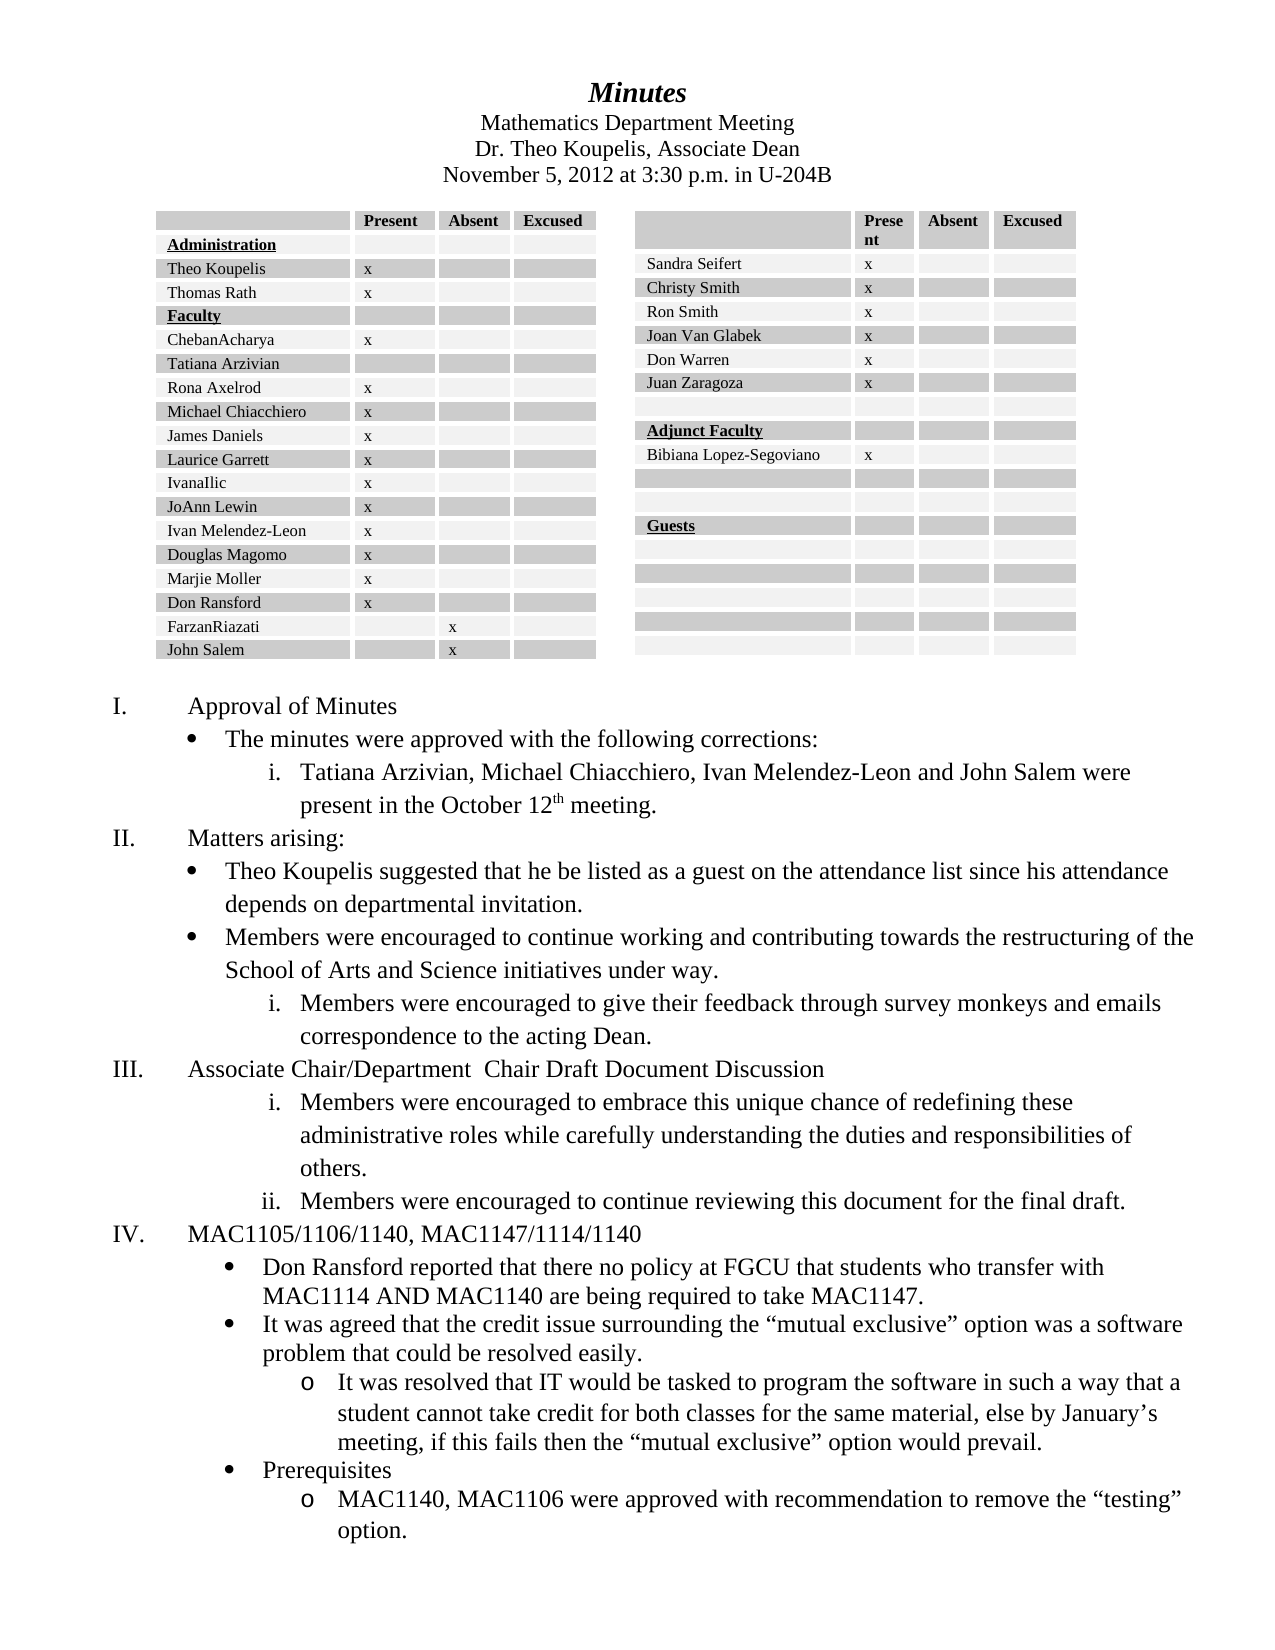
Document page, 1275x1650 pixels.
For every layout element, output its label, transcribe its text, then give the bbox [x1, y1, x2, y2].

text Mathematics Department Meeting [75, 108, 1200, 135]
table_cell [514, 354, 596, 373]
list Approval of Minutes [112, 691, 1200, 719]
table_cell x [855, 445, 914, 464]
table_cell Faculty [156, 306, 350, 325]
table_cell [635, 469, 851, 488]
table_header [635, 211, 851, 249]
table_cell [994, 445, 1076, 464]
table_cell [855, 540, 914, 559]
table_header Present [855, 211, 914, 249]
table_cell [439, 545, 510, 564]
table_cell [635, 540, 851, 559]
table_cell x [355, 450, 435, 468]
table_cell [919, 636, 989, 655]
table_cell [919, 540, 989, 559]
table_cell John Salem [156, 640, 350, 659]
list Associate Chair/Department Chair Draft Document Discussion [112, 1054, 1200, 1083]
table_cell ChebanAcharya [156, 330, 350, 349]
table_cell x [355, 402, 435, 421]
table_cell [514, 593, 596, 612]
table_cell [439, 473, 510, 492]
table_cell Michael Chiacchiero [156, 402, 350, 421]
table_cell [919, 326, 989, 344]
table_cell [439, 282, 510, 302]
table_cell Douglas Magomo [156, 545, 350, 564]
table_cell Ivan Melendez-Leon [156, 521, 350, 540]
table_cell [635, 636, 851, 655]
table_cell x [355, 521, 435, 540]
table_cell [439, 354, 510, 373]
table_cell [439, 235, 510, 254]
table_cell x [855, 373, 914, 392]
list Members were encouraged to embrace this unique chance of redefining these administrative roles while carefully understanding the duties and responsibilities of others. [281, 1087, 1200, 1182]
text November 5, 2012 at 3:30 p.m. in U-204B [75, 161, 1200, 188]
table_cell x [855, 349, 914, 368]
table_cell Christy Smith [635, 278, 851, 297]
table_cell [919, 564, 989, 583]
table_cell [514, 235, 596, 254]
table_cell [919, 302, 989, 321]
table_cell [919, 516, 989, 535]
table_cell [994, 254, 1076, 273]
table_cell [635, 397, 851, 416]
table_cell [514, 450, 596, 468]
table_cell [919, 445, 989, 464]
table_cell [994, 278, 1076, 297]
table_cell x [439, 616, 510, 636]
table_cell Don Warren [635, 349, 851, 368]
table_cell Marjie Moller [156, 569, 350, 588]
list It was resolved that IT would be tasked to program the software in such a way that a student cannot take credit for both classes for the same material, else by January’s meeting, if this fails then the “mutual exclusive” option would prevail. [300, 1367, 1200, 1455]
table_cell IvanaIlic [156, 473, 350, 492]
table_cell x [355, 473, 435, 492]
table_cell [439, 450, 510, 468]
list Theo Koupelis suggested that he be listed as a guest on the attendance list since his attendance depends on departmental invitation. [187, 856, 1200, 918]
table_cell [994, 302, 1076, 321]
table_header [156, 211, 350, 230]
table_cell [919, 254, 989, 273]
table_cell [514, 640, 596, 659]
table_cell [919, 421, 989, 440]
table_cell [855, 636, 914, 655]
table_cell [855, 516, 914, 535]
table_cell Theo Koupelis [156, 259, 350, 278]
table_cell [855, 397, 914, 416]
list Members were encouraged to continue working and contributing towards the restructuring of the School of Arts and Science initiatives under way. [187, 922, 1200, 984]
table_cell [994, 469, 1076, 488]
table_cell [994, 564, 1076, 583]
table_cell [439, 426, 510, 445]
table_cell [994, 373, 1076, 392]
table_cell Ron Smith [635, 302, 851, 321]
table_cell [855, 612, 914, 631]
table_cell [855, 588, 914, 607]
table_cell [994, 540, 1076, 559]
list MAC1140, MAC1106 were approved with recommendation to remove the “testing” option. [300, 1484, 1200, 1544]
table_cell x [355, 330, 435, 349]
table_cell [919, 492, 989, 512]
table_cell [994, 397, 1076, 416]
table_cell [439, 521, 510, 540]
list Don Ransford reported that there no policy at FGCU that students who transfer with MAC1114 AND MAC1140 are being required to take MAC1147. [225, 1252, 1200, 1309]
table_cell x [355, 259, 435, 278]
table_cell [439, 402, 510, 421]
table_cell x [355, 545, 435, 564]
table_cell Tatiana Arzivian [156, 354, 350, 373]
list The minutes were approved with the following corrections: [187, 724, 1200, 752]
table_cell [514, 330, 596, 349]
table_cell [994, 421, 1076, 440]
table_cell [514, 616, 596, 636]
table_cell x [355, 282, 435, 302]
table_cell [855, 492, 914, 512]
table_cell [919, 349, 989, 368]
table_cell Guests [635, 516, 851, 535]
list Matters arising: [112, 823, 1200, 852]
table_cell JoAnn Lewin [156, 497, 350, 516]
table_cell [514, 378, 596, 397]
table_cell [855, 564, 914, 583]
table_cell x [439, 640, 510, 659]
table_cell [635, 588, 851, 607]
table_cell Joan Van Glabek [635, 326, 851, 344]
table_cell Bibiana Lopez-Segoviano [635, 445, 851, 464]
table_cell [514, 545, 596, 564]
table_cell [994, 349, 1076, 368]
table_cell x [855, 254, 914, 273]
table_cell [514, 306, 596, 325]
list MAC1105/1106/1140, MAC1147/1114/1140 [112, 1219, 1200, 1248]
table_cell [514, 569, 596, 588]
table_cell [994, 612, 1076, 631]
table_cell [994, 492, 1076, 512]
table_cell [355, 640, 435, 659]
table_cell [439, 378, 510, 397]
table_cell Thomas Rath [156, 282, 350, 302]
table_cell James Daniels [156, 426, 350, 445]
table_cell [514, 259, 596, 278]
table_cell x [855, 302, 914, 321]
table_cell [994, 516, 1076, 535]
table_cell [855, 469, 914, 488]
table_header Excused [994, 211, 1076, 249]
table_cell [635, 612, 851, 631]
table_cell [439, 569, 510, 588]
table_cell [514, 497, 596, 516]
table_cell [994, 326, 1076, 344]
table_cell Adjunct Faculty [635, 421, 851, 440]
table_cell FarzanRiazati [156, 616, 350, 636]
list Members were encouraged to continue reviewing this document for the final draft. [281, 1186, 1200, 1215]
table_cell [994, 588, 1076, 607]
table_cell x [355, 378, 435, 397]
table_cell [514, 521, 596, 540]
table_cell [855, 421, 914, 440]
list Tatiana Arzivian, Michael Chiacchiero, Ivan Melendez-Leon and John Salem were present in the October 12th meeting. [281, 757, 1200, 818]
table_header Absent [439, 211, 510, 230]
table_cell [514, 473, 596, 492]
table_cell [439, 330, 510, 349]
table_cell x [855, 326, 914, 344]
table_cell x [355, 569, 435, 588]
list Members were encouraged to give their feedback through survey monkeys and emails correspondence to the acting Dean. [281, 988, 1200, 1050]
text Minutes [75, 75, 1200, 108]
table_header Excused [514, 211, 596, 230]
table_cell [919, 397, 989, 416]
table_cell Laurice Garrett [156, 450, 350, 468]
table_cell [514, 402, 596, 421]
table_cell x [355, 426, 435, 445]
table_cell [919, 469, 989, 488]
table_cell [514, 282, 596, 302]
table_cell Juan Zaragoza [635, 373, 851, 392]
table_cell Don Ransford [156, 593, 350, 612]
text Dr. Theo Koupelis, Associate Dean [75, 135, 1200, 161]
table_cell x [355, 593, 435, 612]
table_cell [355, 354, 435, 373]
table_cell [355, 306, 435, 325]
table_cell Rona Axelrod [156, 378, 350, 397]
table_cell [355, 235, 435, 254]
table_cell [439, 259, 510, 278]
table_cell [919, 278, 989, 297]
list Prerequisites [225, 1455, 1200, 1484]
table_cell [635, 492, 851, 512]
table_header Absent [919, 211, 989, 249]
table_cell [994, 636, 1076, 655]
table_cell [514, 426, 596, 445]
list It was agreed that the credit issue surrounding the “mutual exclusive” option was a software problem that could be resolved easily. [225, 1309, 1200, 1367]
table_cell [439, 497, 510, 516]
table_cell [919, 588, 989, 607]
table_cell [355, 616, 435, 636]
table_cell Administration [156, 235, 350, 254]
table_cell x [355, 497, 435, 516]
table_cell Sandra Seifert [635, 254, 851, 273]
table_cell [919, 612, 989, 631]
table_cell [919, 373, 989, 392]
table_header Present [355, 211, 435, 230]
table_cell [439, 593, 510, 612]
table_cell [635, 564, 851, 583]
table_cell [439, 306, 510, 325]
table_cell x [855, 278, 914, 297]
